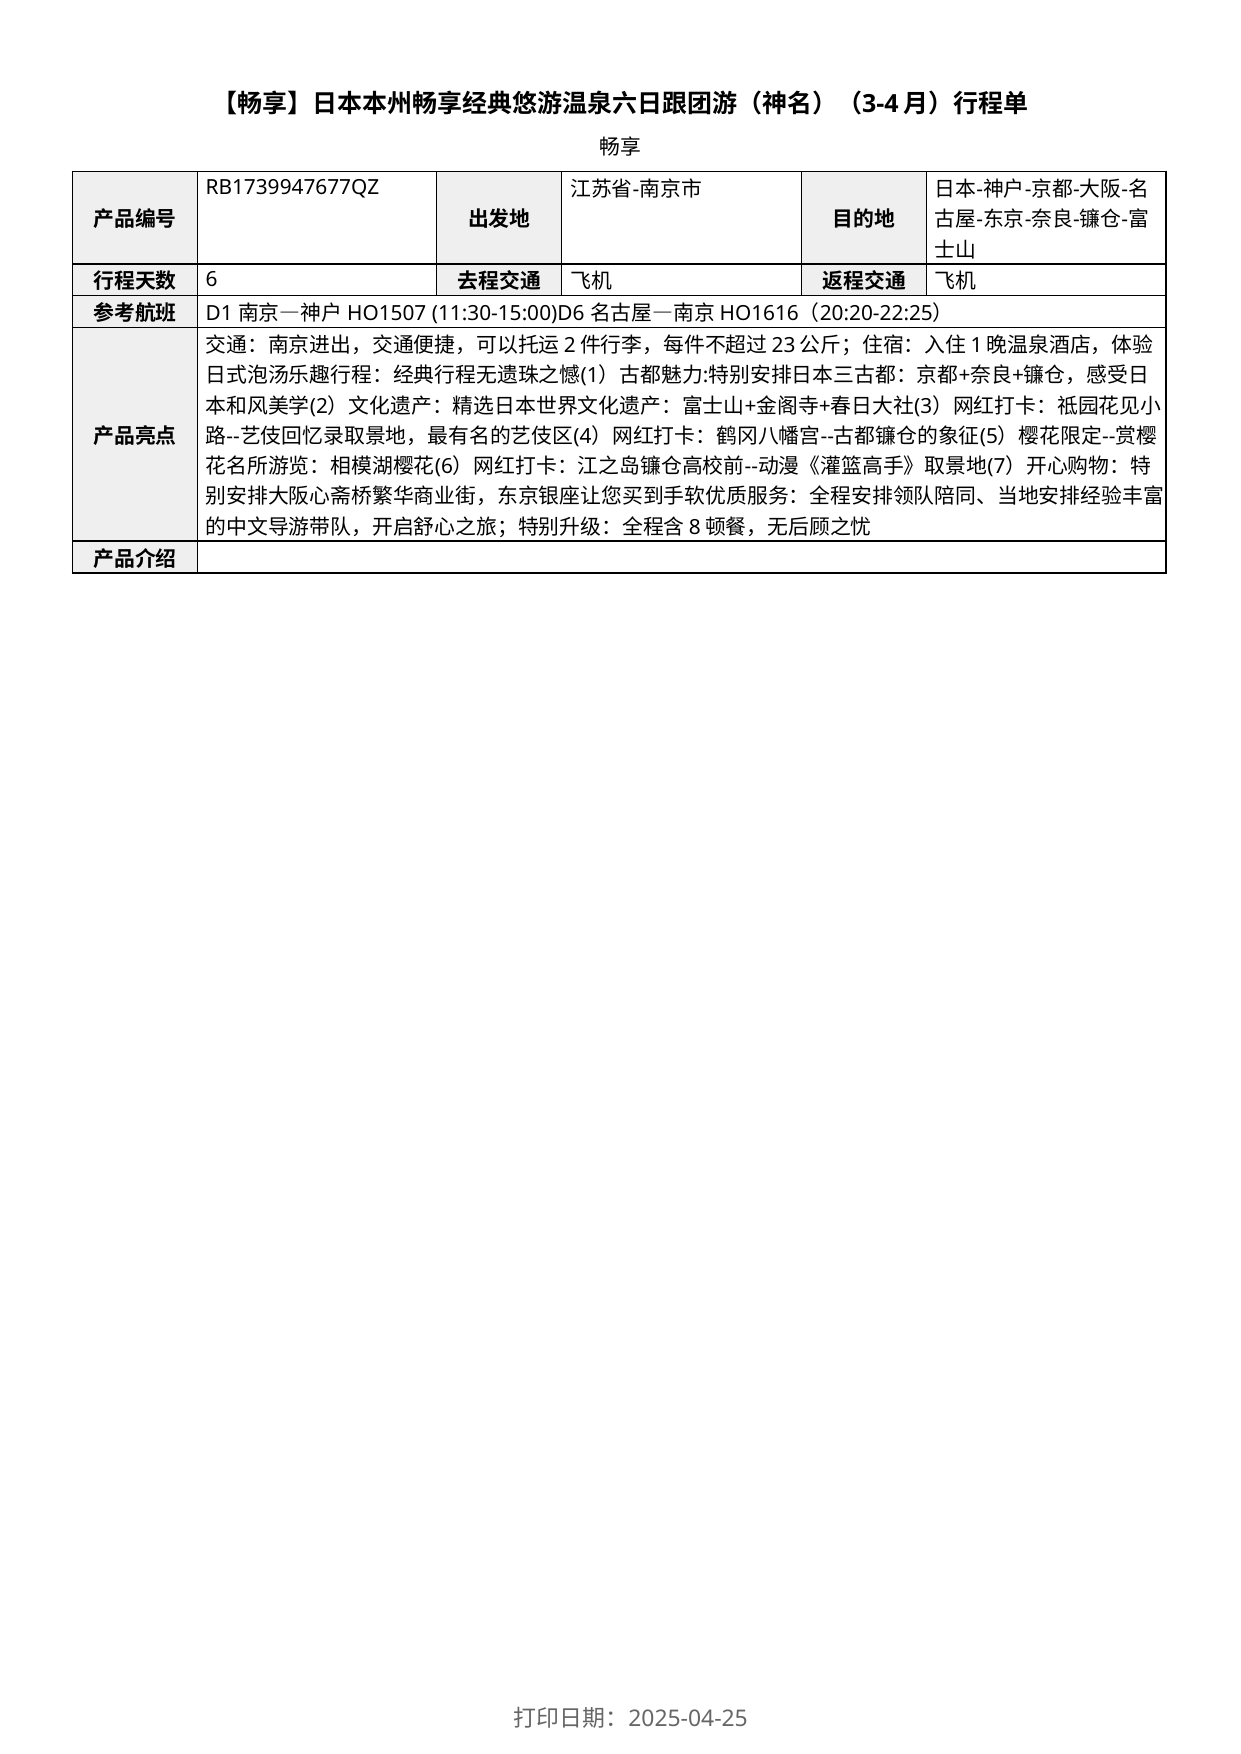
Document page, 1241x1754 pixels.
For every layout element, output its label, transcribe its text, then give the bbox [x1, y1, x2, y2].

table_header 江苏省-南京市 [562, 172, 801, 263]
table_header RB1739947677QZ [198, 172, 436, 263]
table_cell [198, 542, 1165, 572]
table_cell 交通：南京进出，交通便捷，可以托运2件行李，每件不超过23公斤； [198, 328, 1165, 540]
table_cell D1 南京—神户 HO1507 (11:30-15:00) [198, 296, 1165, 327]
table_cell 参考航班 [73, 296, 197, 327]
table_header 产品编号 [73, 172, 197, 263]
table_header 出发地 [437, 172, 561, 263]
table_cell 去程交通 [437, 265, 561, 295]
table_cell 返程交通 [802, 265, 926, 295]
table_cell 6 [198, 265, 436, 295]
table_cell 飞机 [562, 265, 801, 295]
text 【畅享】日本本州畅享经典悠游温泉六日跟团游（神名）（3-4月）行程单 [73, 83, 1167, 119]
table_header 日本-神户-京都-大阪-名古屋-东京-奈良-镰仓-富士山 [927, 172, 1165, 263]
table_cell 飞机 [927, 265, 1165, 295]
table_cell 产品介绍 [73, 542, 197, 572]
text 畅享 [73, 130, 1167, 160]
table_cell 产品亮点 [73, 328, 197, 540]
table_cell 行程天数 [73, 265, 197, 295]
table_header 目的地 [802, 172, 926, 263]
